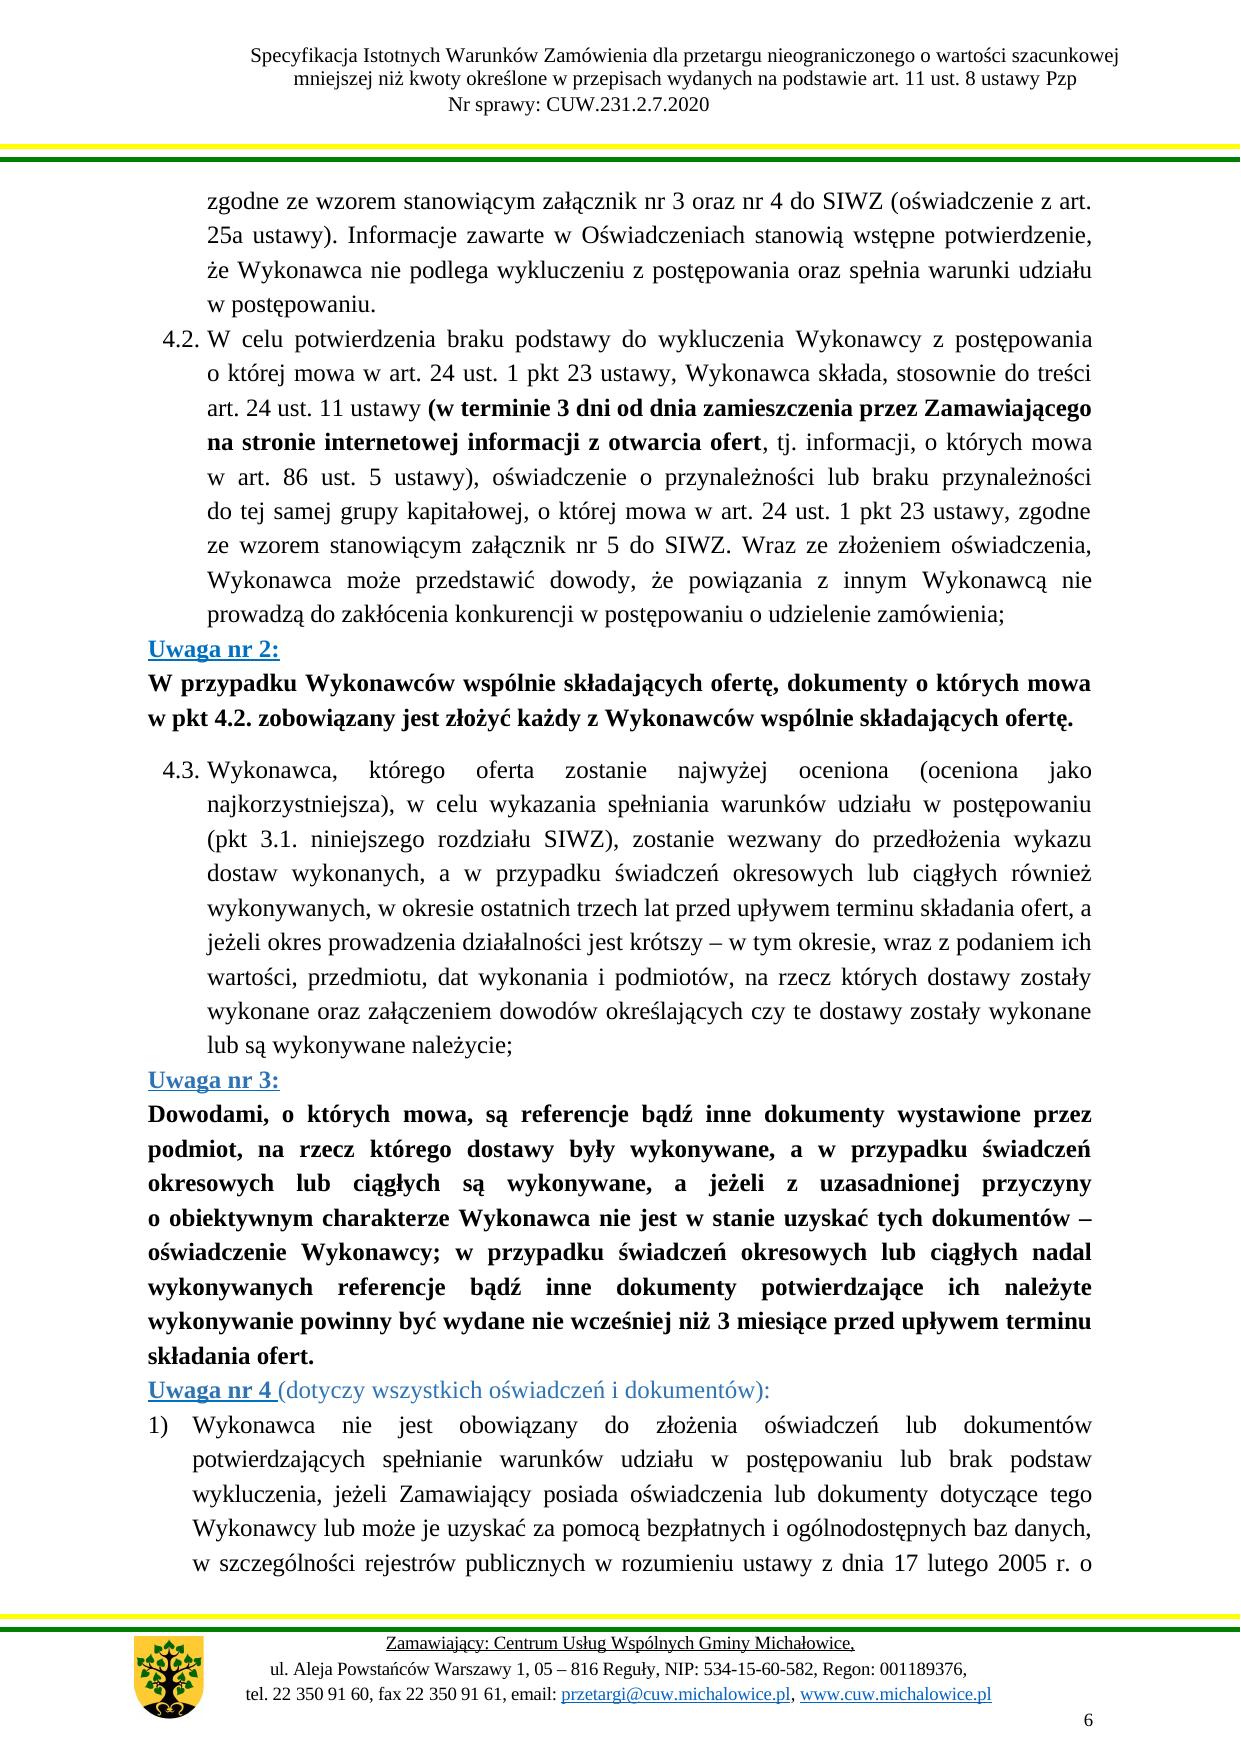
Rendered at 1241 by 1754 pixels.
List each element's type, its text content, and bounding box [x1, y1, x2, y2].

list Wykonawca, którego oferta zostanie najwyżej oceniona (oceniona jako najkorzystniejsza), w celu wykazania spełniania warunków udziału w postępowaniu (pkt 3.1. niniejszego rozdziału SIWZ), zostanie wezwany do przedłożenia wykazu dostaw wykonanych, a w przypadku świadczeń okresowych lub ciągłych również wykonywanych, w okresie ostatnich trzech lat przed upływem terminu składania ofert, a jeżeli okres prowadzenia działalności jest krótszy – w tym okresie, wraz z podaniem ich wartości, przedmiotu, dat wykonania i podmiotów, na rzecz których dostawy zostały wykonane oraz załączeniem dowodów określających czy te dostawy zostały wykonane lub są wykonywane należycie; [162, 755, 1093, 1059]
text Uwaga nr 3: [148, 1065, 1093, 1094]
picture [134, 1636, 204, 1719]
text Uwaga nr 4 (dotyczy wszystkich oświadczeń i dokumentów): [148, 1375, 1093, 1404]
text W przypadku Wykonawców wspólnie składających ofertę, dokumenty o których mowa w pkt 4.2. zobowiązany jest złożyć każdy z Wykonawców wspólnie składających ofertę. [148, 668, 1093, 732]
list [162, 186, 1093, 318]
text Uwaga nr 2: [148, 634, 1093, 663]
list W celu potwierdzenia braku podstawy do wykluczenia Wykonawcy z postępowania o której mowa w art. 24 ust. 1 pkt 23 ustawy, Wykonawca składa, stosownie do treści art. 24 ust. 11 ustawy (w terminie 3 dni od dnia zamieszczenia przez Zamawiającego na stronie internetowej informacji z otwarcia ofert, tj. informacji, o których mowa w art. 86 ust. 5 ustawy), oświadczenie o przynależności lub braku przynależności do tej samej grupy kapitałowej, o której mowa w art. 24 ust. 1 pkt 23 ustawy, zgodne ze wzorem stanowiącym załącznik nr 5 do SIWZ. Wraz ze złożeniem oświadczenia, Wykonawca może przedstawić dowody, że powiązania z innym Wykonawcą nie prowadzą do zakłócenia konkurencji w postępowaniu o udzielenie zamówienia; [162, 324, 1093, 628]
text Dowodami, o których mowa, są referencje bądź inne dokumenty wystawione przez podmiot, na rzecz którego dostawy były wykonywane, a w przypadku świadczeń okresowych lub ciągłych są wykonywane, a jeżeli z uzasadnionej przyczyny o obiektywnym charakterze Wykonawca nie jest w stanie uzyskać tych dokumentów – oświadczenie Wykonawcy; w przypadku świadczeń okresowych lub ciągłych nadal wykonywanych referencje bądź inne dokumenty potwierdzające ich należyte wykonywanie powinny być wydane nie wcześniej niż 3 miesiące przed upływem terminu składania ofert. [148, 1099, 1093, 1369]
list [148, 1410, 1093, 1576]
